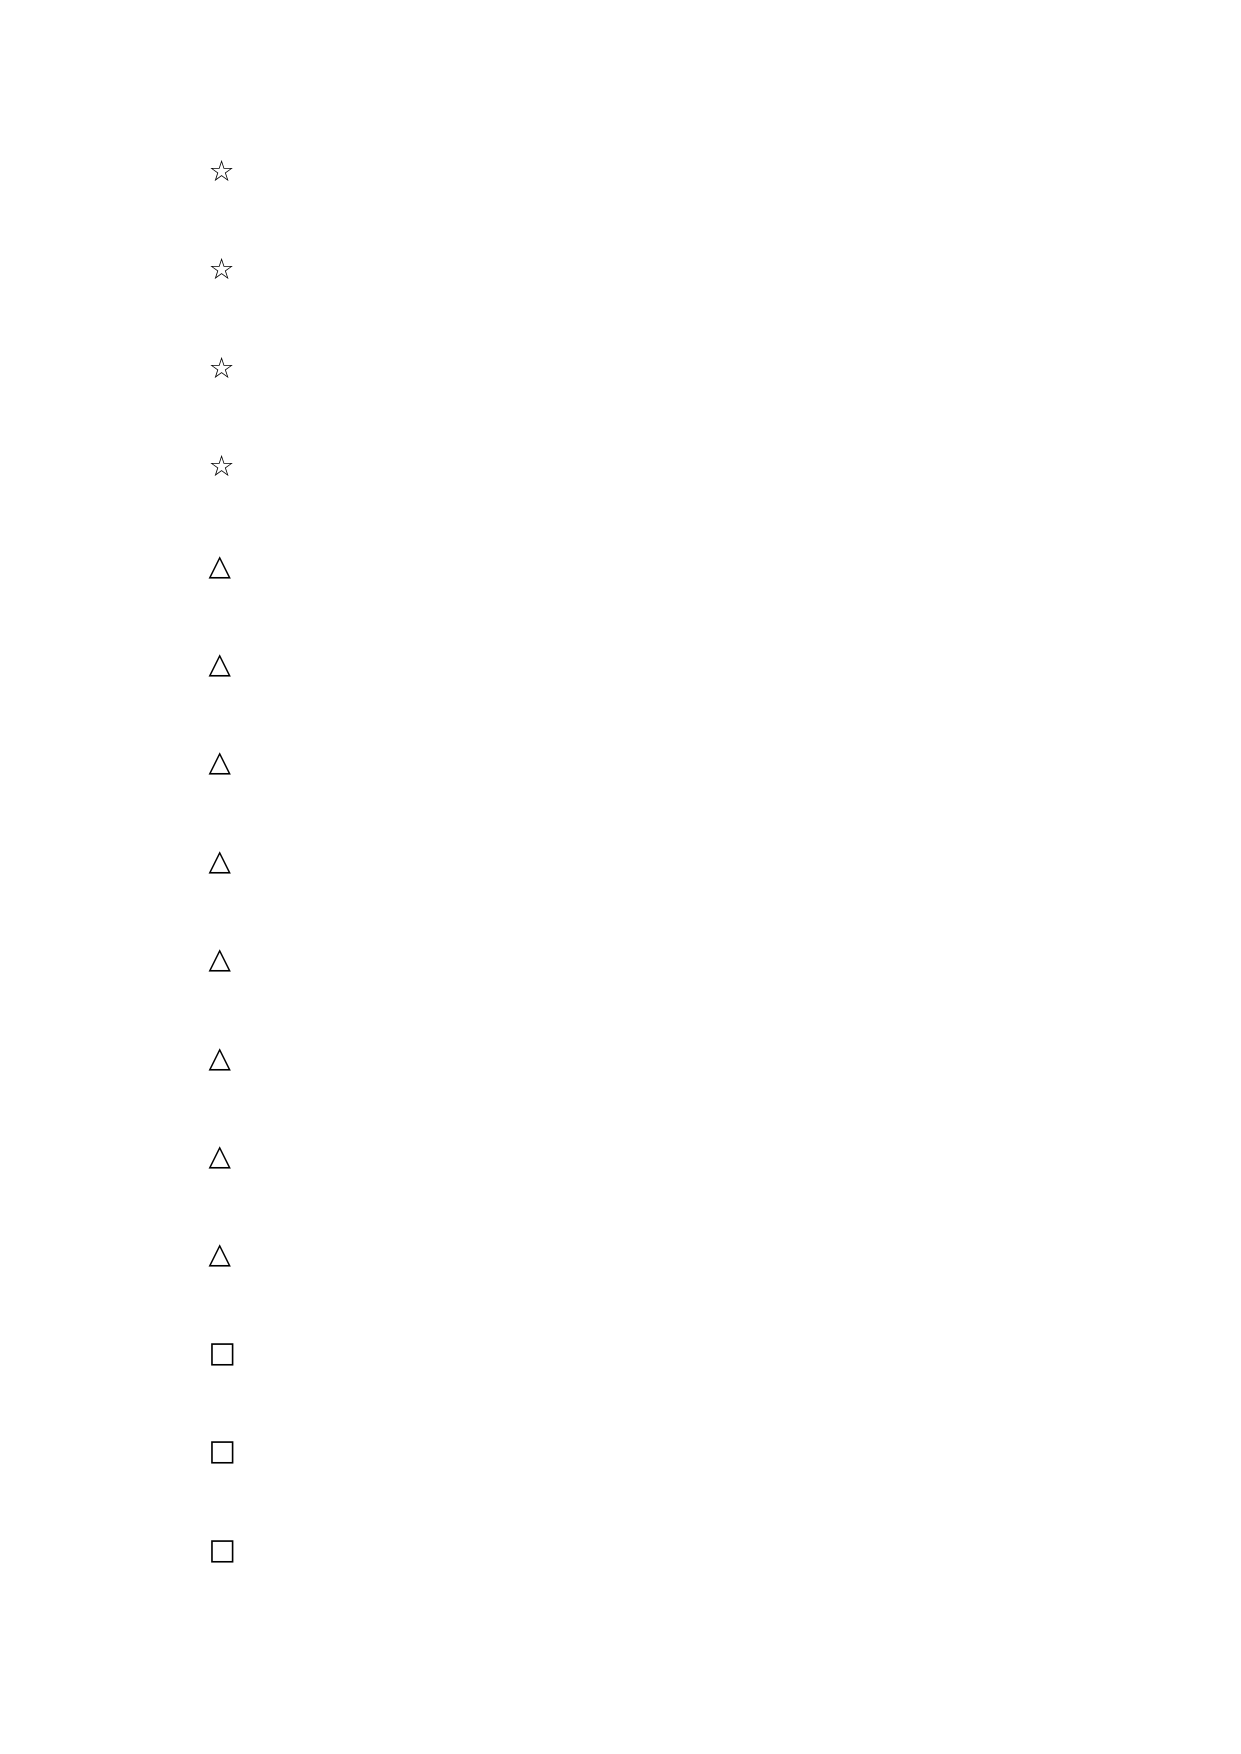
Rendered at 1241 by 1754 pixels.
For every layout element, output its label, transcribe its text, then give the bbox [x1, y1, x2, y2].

text □ [150, 1430, 1090, 1469]
text △ [150, 741, 1090, 780]
text ☆ [150, 248, 1090, 288]
text ☆ [150, 445, 1090, 485]
text △ [150, 544, 1090, 583]
text △ [150, 1233, 1090, 1272]
text △ [150, 1036, 1090, 1076]
text □ [150, 1528, 1090, 1568]
text ☆ [150, 150, 1090, 190]
text □ [150, 1331, 1090, 1371]
text △ [150, 642, 1090, 682]
text △ [150, 937, 1090, 977]
text △ [150, 839, 1090, 879]
text △ [150, 1134, 1090, 1174]
text ☆ [150, 347, 1090, 387]
